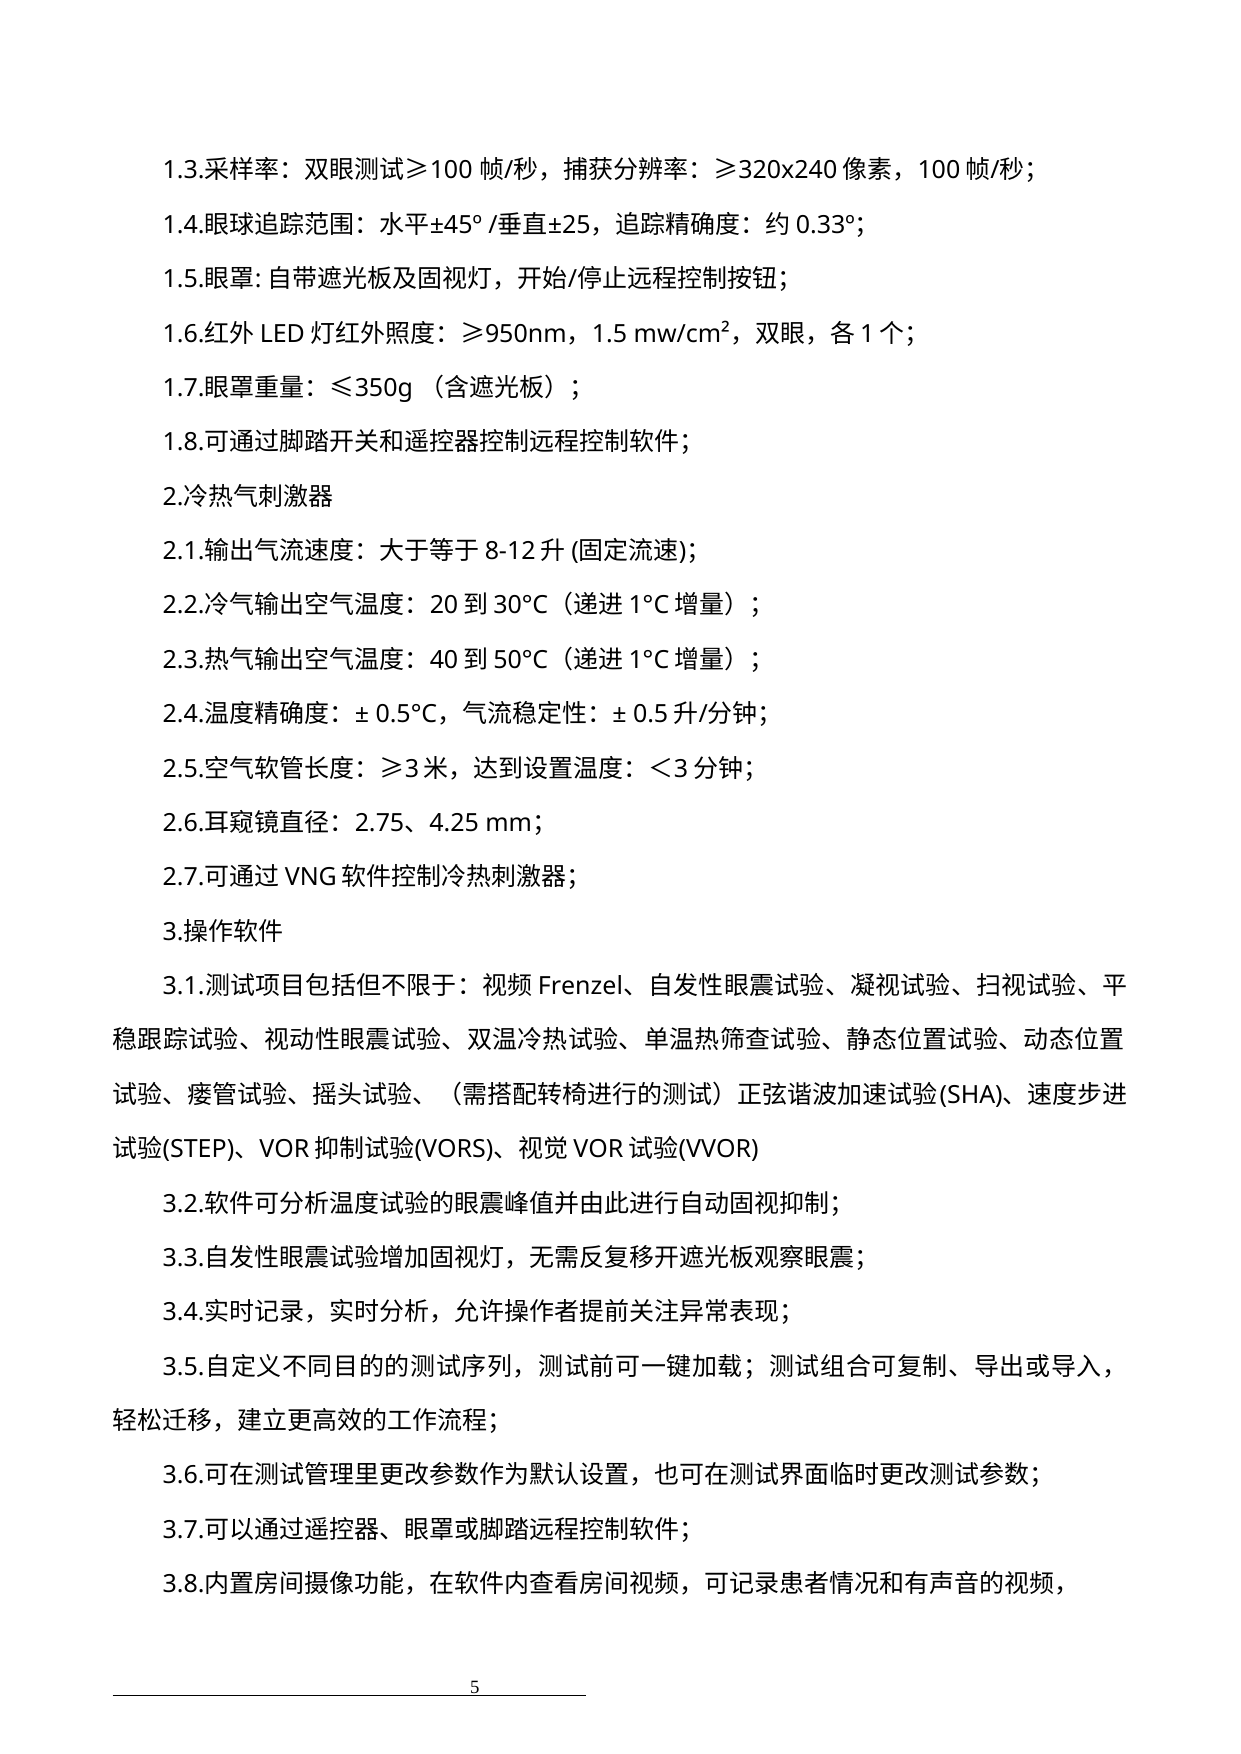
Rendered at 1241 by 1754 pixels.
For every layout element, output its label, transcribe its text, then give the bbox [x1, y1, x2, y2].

text 2.冷热气刺激器 [112, 476, 1128, 512]
text 2.2.冷气输出空气温度：20到30°C（递进1°C增量）； [112, 585, 1128, 621]
text 1.4.眼球追踪范围：水平±45º /垂直±25，追踪精确度：约0.33º； [112, 204, 1128, 241]
text 3.4.实时记录，实时分析，允许操作者提前关注异常表现； [112, 1292, 1128, 1328]
text 2.1.输出气流速度：大于等于8-12升 (固定流速)； [112, 531, 1128, 567]
text 3.6.可在测试管理里更改参数作为默认设置，也可在测试界面临时更改测试参数； [112, 1455, 1128, 1491]
text 2.6.耳窥镜直径：2.75、4.25 mm； [112, 802, 1128, 839]
text 2.4.温度精确度：± 0.5°C，气流稳定性：± 0.5升/分钟； [112, 694, 1128, 730]
text 1.5.眼罩: 自带遮光板及固视灯，开始/停止远程控制按钮； [112, 259, 1128, 295]
text 1.6.红外LED灯红外照度：≥950nm，1.5 mw/cm²，双眼，各1个； [112, 313, 1128, 349]
text 3.1.测试项目包括但不限于：视频Frenzel、自发性眼震试验、凝视试验、扫视试验、平稳跟踪试验、视动性眼震试验、双温冷热试验、单温热筛查试验、静态位置试验、动态位置试验、瘘管试验、摇头试验、（需搭配转椅进行的测试）正弦谐波加速试验(SHA)、速度步进试验(STEP)、VOR抑制试验(VORS)、视觉VOR试验(VVOR) [112, 966, 1128, 1165]
text 2.7.可通过VNG软件控制冷热刺激器； [112, 857, 1128, 893]
text 3.5.自定义不同目的的测试序列，测试前可一键加载；测试组合可复制、导出或导入，轻松迁移，建立更高效的工作流程； [112, 1346, 1128, 1437]
text 1.3.采样率：双眼测试≥100 帧/秒，捕获分辨率：≥320x240像素，100帧/秒； [112, 150, 1128, 186]
text 3.3.自发性眼震试验增加固视灯，无需反复移开遮光板观察眼震； [112, 1237, 1128, 1274]
text 2.5.空气软管长度：≥3米，达到设置温度：＜3分钟； [112, 748, 1128, 784]
text 3.8.内置房间摄像功能，在软件内查看房间视频，可记录患者情况和有声音的视频， [112, 1564, 1128, 1600]
text 3.2.软件可分析温度试验的眼震峰值并由此进行自动固视抑制； [112, 1183, 1128, 1219]
text 3.操作软件 [112, 911, 1128, 947]
text 1.7.眼罩重量：≤350g （含遮光板）； [112, 367, 1128, 404]
text 2.3.热气输出空气温度：40到50°C（递进1°C增量）； [112, 639, 1128, 676]
text 1.8.可通过脚踏开关和遥控器控制远程控制软件； [112, 422, 1128, 458]
text 3.7.可以通过遥控器、眼罩或脚踏远程控制软件； [112, 1509, 1128, 1546]
